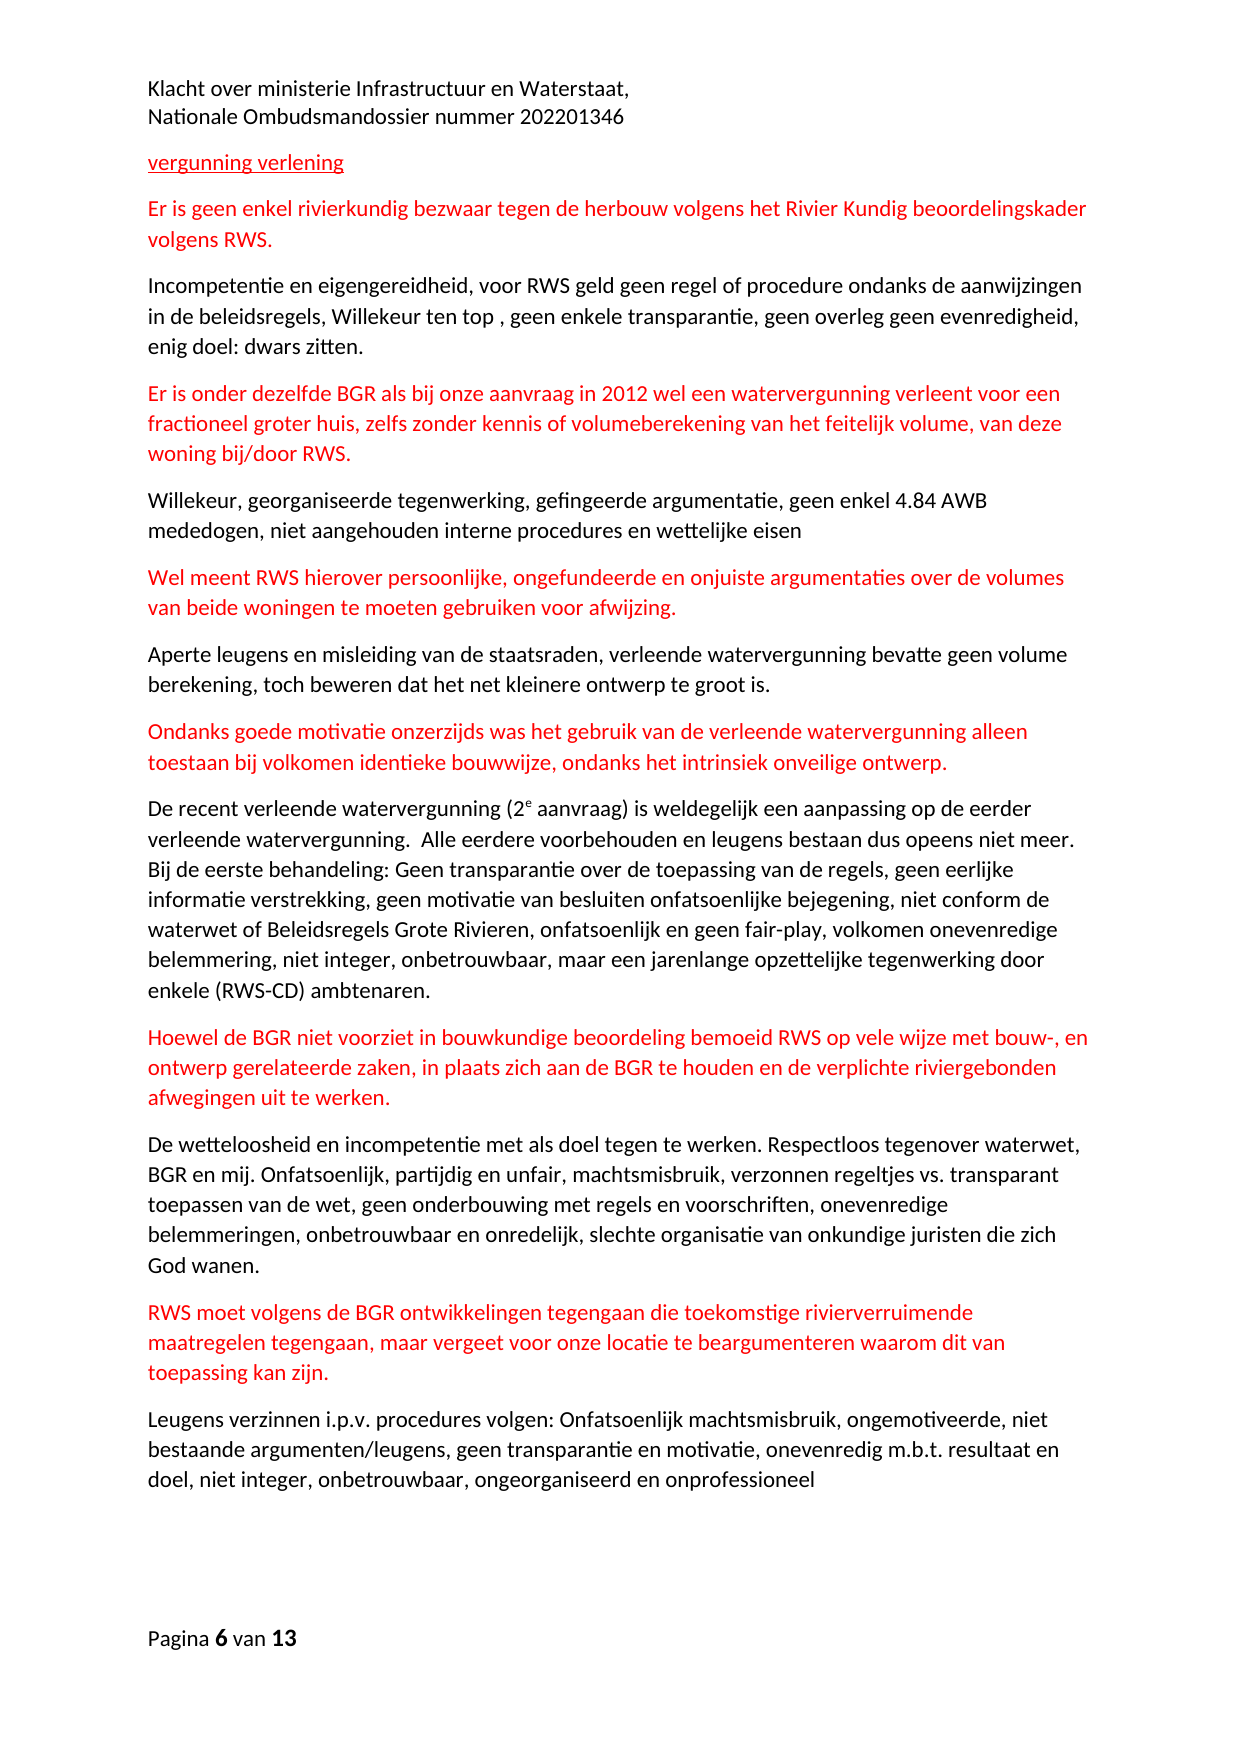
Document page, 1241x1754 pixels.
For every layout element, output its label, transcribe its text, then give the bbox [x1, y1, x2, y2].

text Aperte leugens en misleiding van de staatsraden, verleende watervergunning bevatte geen volume berekening, toch beweren dat het net kleinere ontwerp te groot is. [148, 640, 1093, 698]
text Leugens verzinnen i.p.v. procedures volgen: Onfatsoenlijk machtsmisbruik, ongemotiveerde, niet bestaande argumenten/leugens, geen transparantie en motivatie, onevenredig m.b.t. resultaat en doel, niet integer, onbetrouwbaar, ongeorganiseerd en onprofessioneel [148, 1405, 1093, 1493]
text Wel meent RWS hierover persoonlijke, ongefundeerde en onjuiste argumentaties over de volumes van beide woningen te moeten gebruiken voor afwijzing. [148, 563, 1093, 621]
text Er is geen enkel rivierkundig bezwaar tegen de herbouw volgens het Rivier Kundig beoordelingskader volgens RWS. [148, 194, 1093, 253]
text Ondanks goede motivatie onzerzijds was het gebruik van de verleende watervergunning alleen toestaan bij volkomen identieke bouwwijze, ondanks het intrinsiek onveilige ontwerp. [148, 717, 1093, 776]
text Hoewel de BGR niet voorziet in bouwkundige beoordeling bemoeid RWS op vele wijze met bouw-, en ontwerp gerelateerde zaken, in plaats zich aan de BGR te houden en de verplichte riviergebonden afwegingen uit te werken. [148, 1023, 1093, 1111]
text Willekeur, georganiseerde tegenwerking, gefingeerde argumentatie, geen enkel 4.84 AWB mededogen, niet aangehouden interne procedures en wettelijke eisen [148, 486, 1093, 544]
text De wetteloosheid en incompetentie met als doel tegen te werken. Respectloos tegenover waterwet, BGR en mij. Onfatsoenlijk, partijdig en unfair, machtsmisbruik, verzonnen regeltjes vs. transparant toepassen van de wet, geen onderbouwing met regels en voorschriften, onevenredige belemmeringen, onbetrouwbaar en onredelijk, slechte organisatie van onkundige juristen die zich God wanen. [148, 1130, 1093, 1279]
text vergunning verlening [148, 148, 1093, 176]
text De recent verleende watervergunning (2e aanvraag) is weldegelijk een aanpassing op de eerder verleende watervergunning. Alle eerdere voorbehouden en leugens bestaan dus opeens niet meer. Bij de eerste behandeling: Geen transparantie over de toepassing van de regels, geen eerlijke informatie verstrekking, geen motivatie van besluiten onfatsoenlijke bejegening, niet conform de waterwet of Beleidsregels Grote Rivieren, onfatsoenlijk en geen fair-play, volkomen onevenredige belemmering, niet integer, onbetrouwbaar, maar een jarenlange opzettelijke tegenwerking door enkele (RWS-CD) ambtenaren. [148, 794, 1093, 1004]
text RWS moet volgens de BGR ontwikkelingen tegengaan die toekomstige rivierverruimende maatregelen tegengaan, maar vergeet voor onze locatie te beargumenteren waarom dit van toepassing kan zijn. [148, 1298, 1093, 1386]
text Er is onder dezelfde BGR als bij onze aanvraag in 2012 wel een watervergunning verleent voor een fractioneel groter huis, zelfs zonder kennis of volumeberekening van het feitelijk volume, van deze woning bij/door RWS. [148, 379, 1093, 467]
text Incompetentie en eigengereidheid, voor RWS geld geen regel of procedure ondanks de aanwijzingen in de beleidsregels, Willekeur ten top , geen enkele transparantie, geen overleg geen evenredigheid, enig doel: dwars zitten. [148, 272, 1093, 360]
